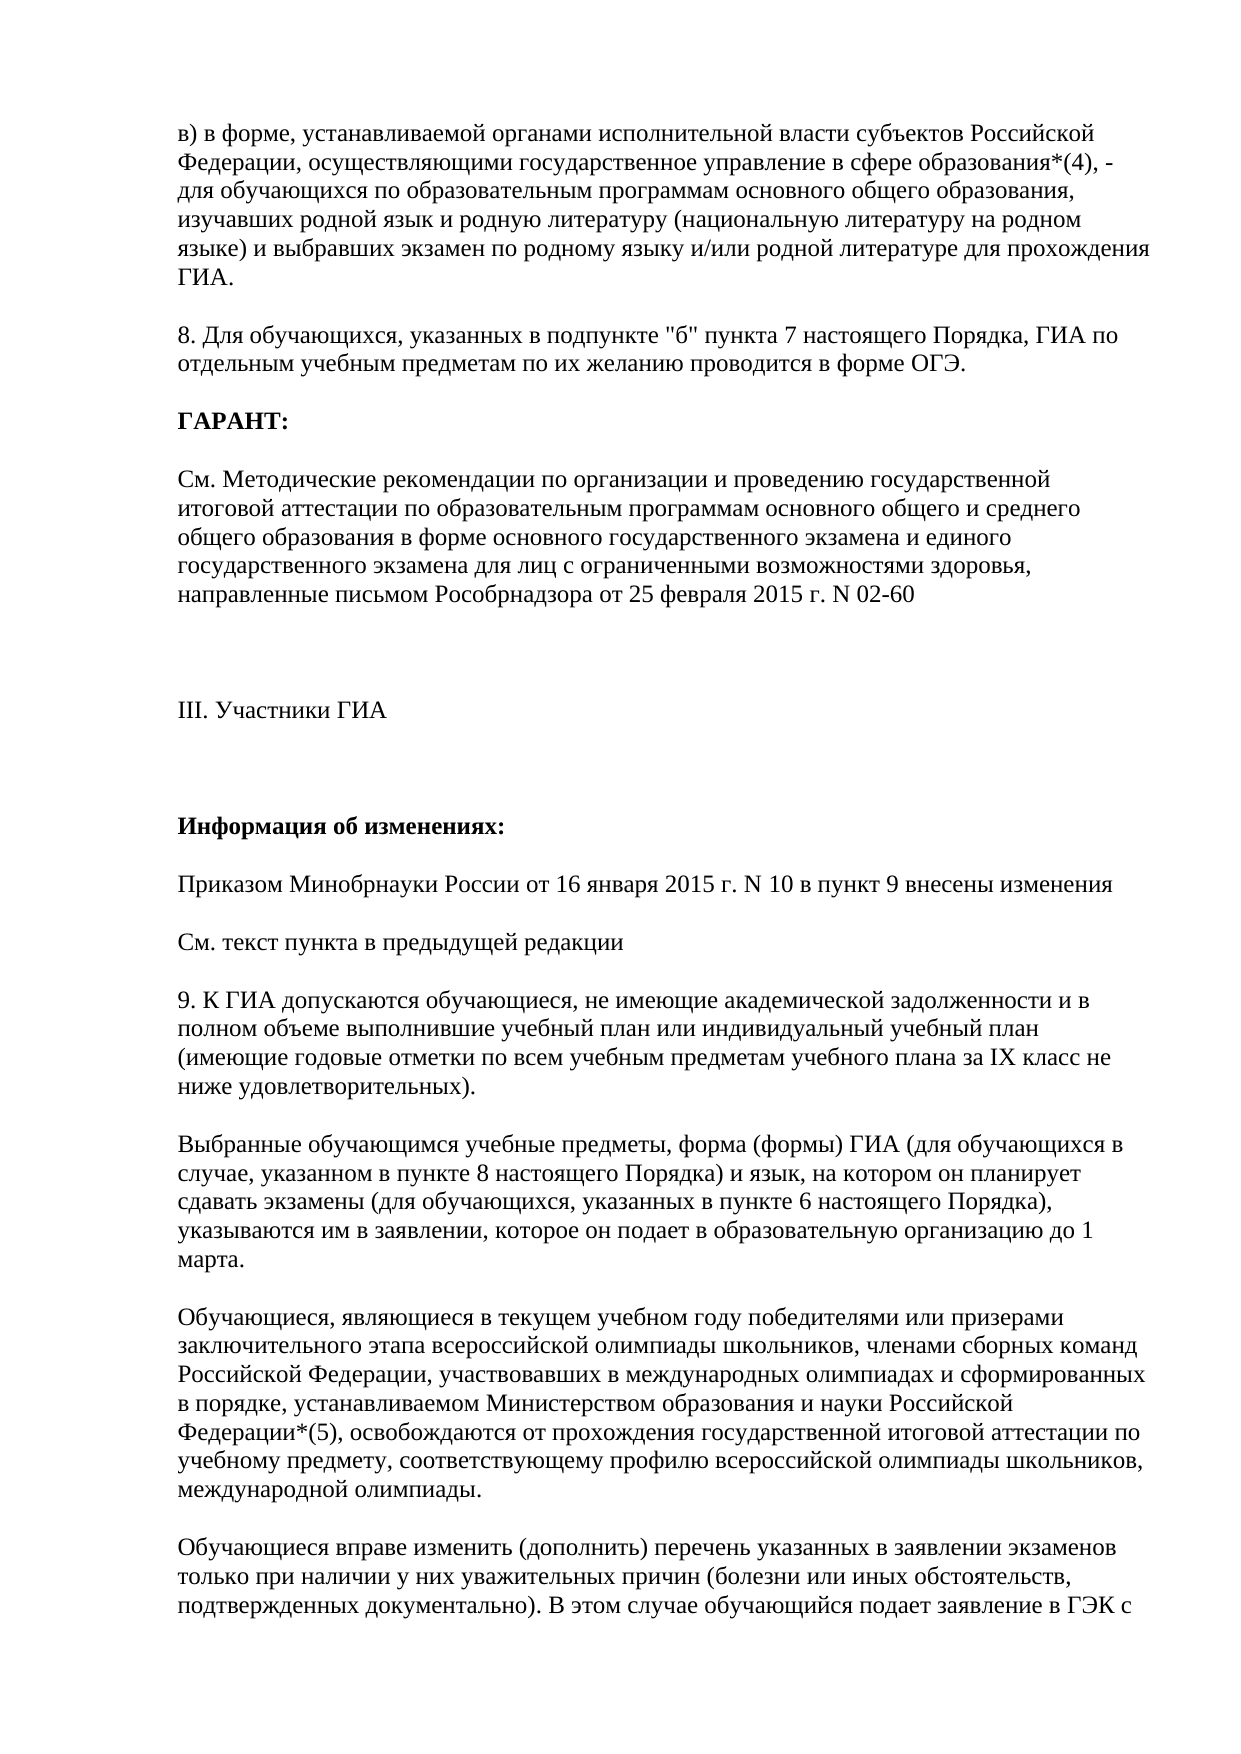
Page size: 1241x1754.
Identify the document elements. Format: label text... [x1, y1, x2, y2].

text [177, 1532, 1152, 1618]
text Информация об изменениях: [177, 811, 1152, 840]
text III. Участники ГИА [177, 695, 1152, 724]
text ГАРАНТ: [177, 406, 1152, 435]
text 9. К ГИА допускаются обучающиеся, не имеющие академической задолженности и в полном объеме выполнившие учебный план или индивидуальный учебный план (имеющие годовые отметки по всем учебным предметам учебного плана за IX класс не ниже удовлетворительных). [177, 985, 1152, 1100]
text Приказом Минобрнауки России от 16 января 2015 г. N 10 в пункт 9 внесены изменения [177, 869, 1152, 898]
text См. текст пункта в предыдущей редакции [177, 927, 1152, 956]
text См. Методические рекомендации по организации и проведению государственной итоговой аттестации по образовательным программам основного общего и среднего общего образования в форме основного государственного экзамена и единого государственного экзамена для лиц с ограниченными возможностями здоровья, направленные письмом Рособрнадзора от 25 февраля 2015 г. N 02-60 [177, 464, 1152, 608]
text Выбранные обучающимся учебные предметы, форма (формы) ГИА (для обучающихся в случае, указанном в пункте 8 настоящего Порядка) и язык, на котором он планирует сдавать экзамены (для обучающихся, указанных в пункте 6 настоящего Порядка), указываются им в заявлении, которое он подает в образовательную организацию до 1 марта. [177, 1129, 1152, 1273]
text в) в форме, устанавливаемой органами исполнительной власти субъектов Российской Федерации, осуществляющими государственное управление в сфере образования*(4), - для обучающихся по образовательным программам основного общего образования, изучавших родной язык и родную литературу (национальную литературу на родном языке) и выбравших экзамен по родному языку и/или родной литературе для прохождения ГИА. [177, 118, 1152, 291]
text Обучающиеся, являющиеся в текущем учебном году победителями или призерами заключительного этапа всероссийской олимпиады школьников, членами сборных команд Российской Федерации, участвовавших в международных олимпиадах и сформированных в порядке, устанавливаемом Министерством образования и науки Российской Федерации*(5), освобождаются от прохождения государственной итоговой аттестации по учебному предмету, соответствующему профилю всероссийской олимпиады школьников, международной олимпиады. [177, 1302, 1152, 1503]
text 8. Для обучающихся, указанных в подпункте "б" пункта 7 настоящего Порядка, ГИА по отдельным учебным предметам по их желанию проводится в форме ОГЭ. [177, 320, 1152, 377]
